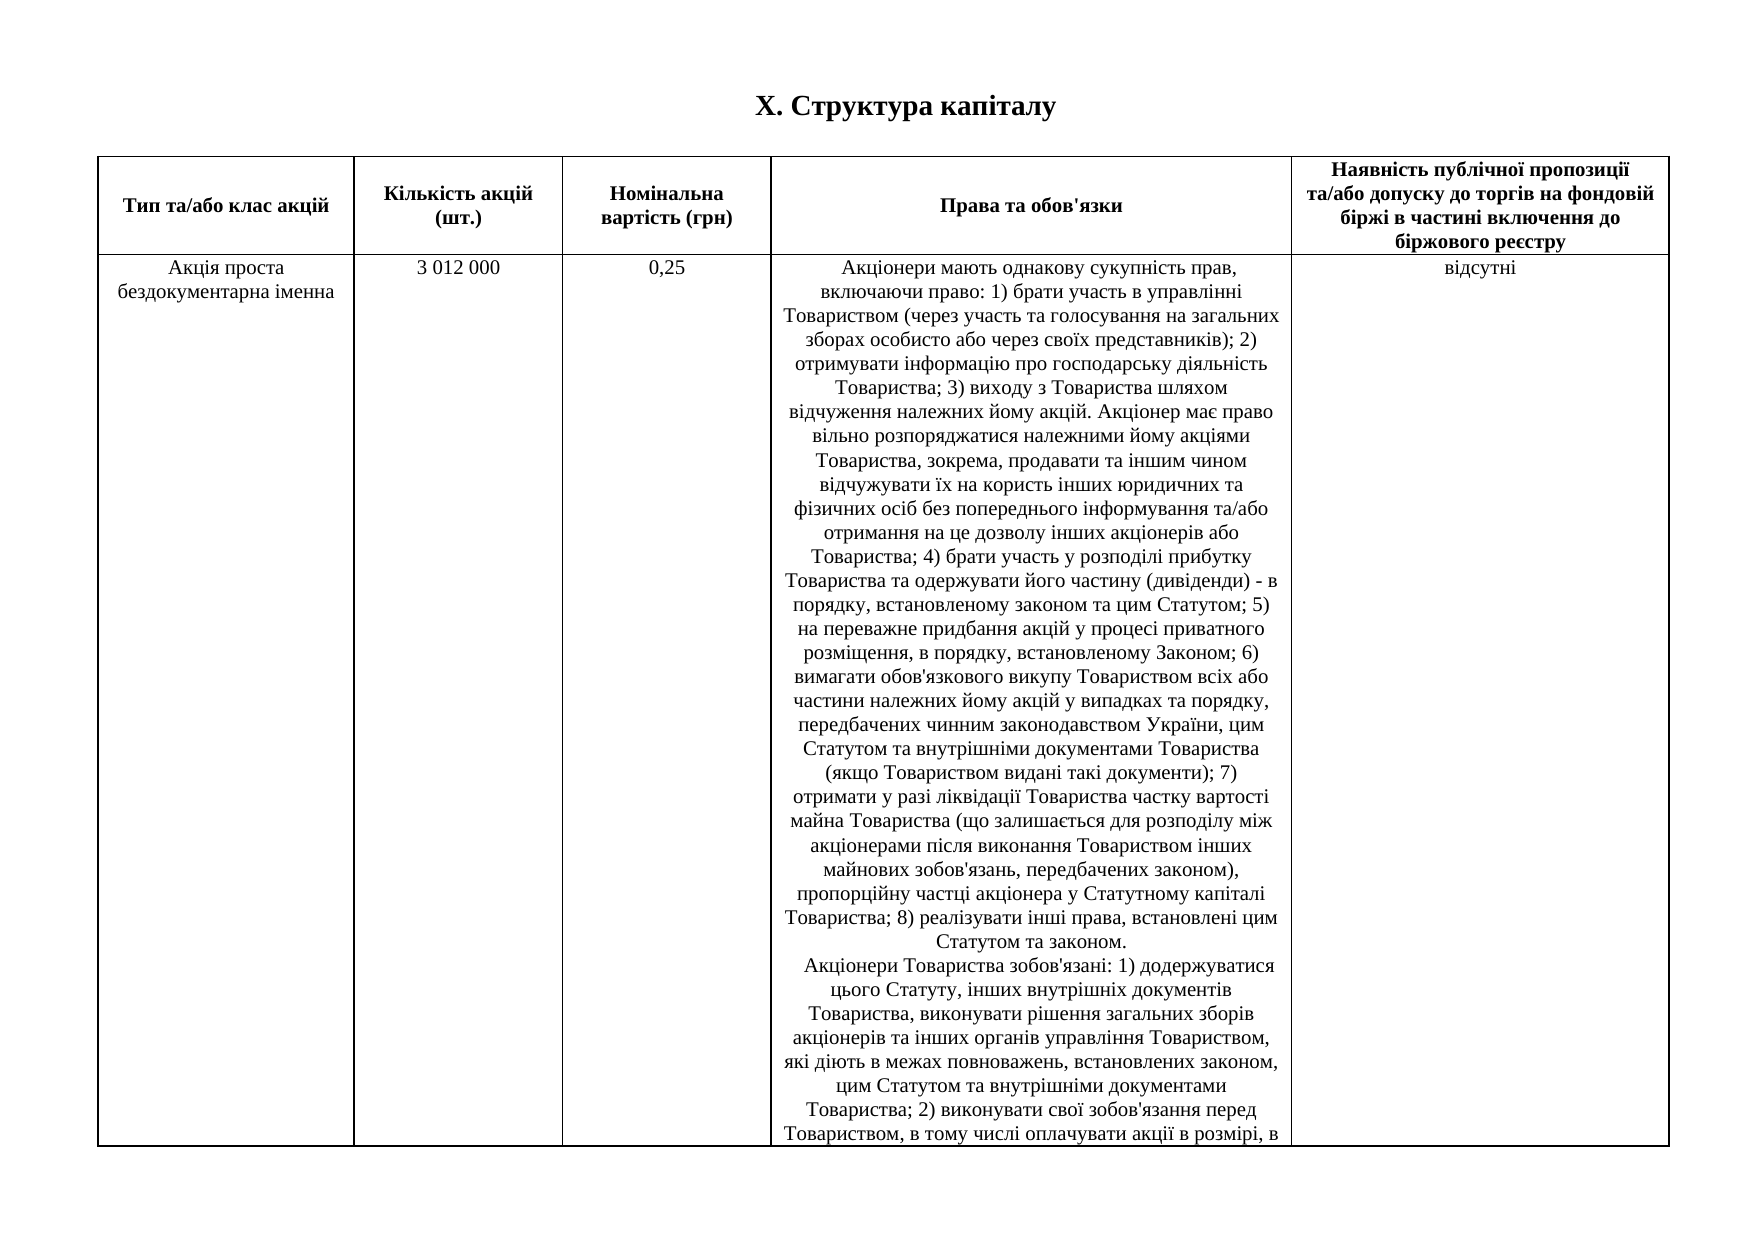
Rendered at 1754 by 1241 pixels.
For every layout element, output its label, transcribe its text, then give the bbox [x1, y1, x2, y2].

table_header Кількість акцій (шт.) [355, 157, 562, 253]
table_header Наявність публічної пропозиції та/або допуску до торгів на фондовій біржі в частині включення до біржового реєстру [1292, 157, 1668, 253]
table_header Тип та/або клас акцій [99, 157, 353, 253]
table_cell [99, 255, 353, 1145]
table_header Права та обов'язки [772, 157, 1291, 253]
table_cell 0,25 [563, 255, 770, 1145]
table_cell вiдсутнi [1292, 255, 1668, 1145]
table_cell 3 012 000 [355, 255, 562, 1145]
text X. Структура капіталу [146, 88, 1665, 122]
table_header Номінальна вартість (грн) [563, 157, 770, 253]
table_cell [772, 255, 1291, 1145]
